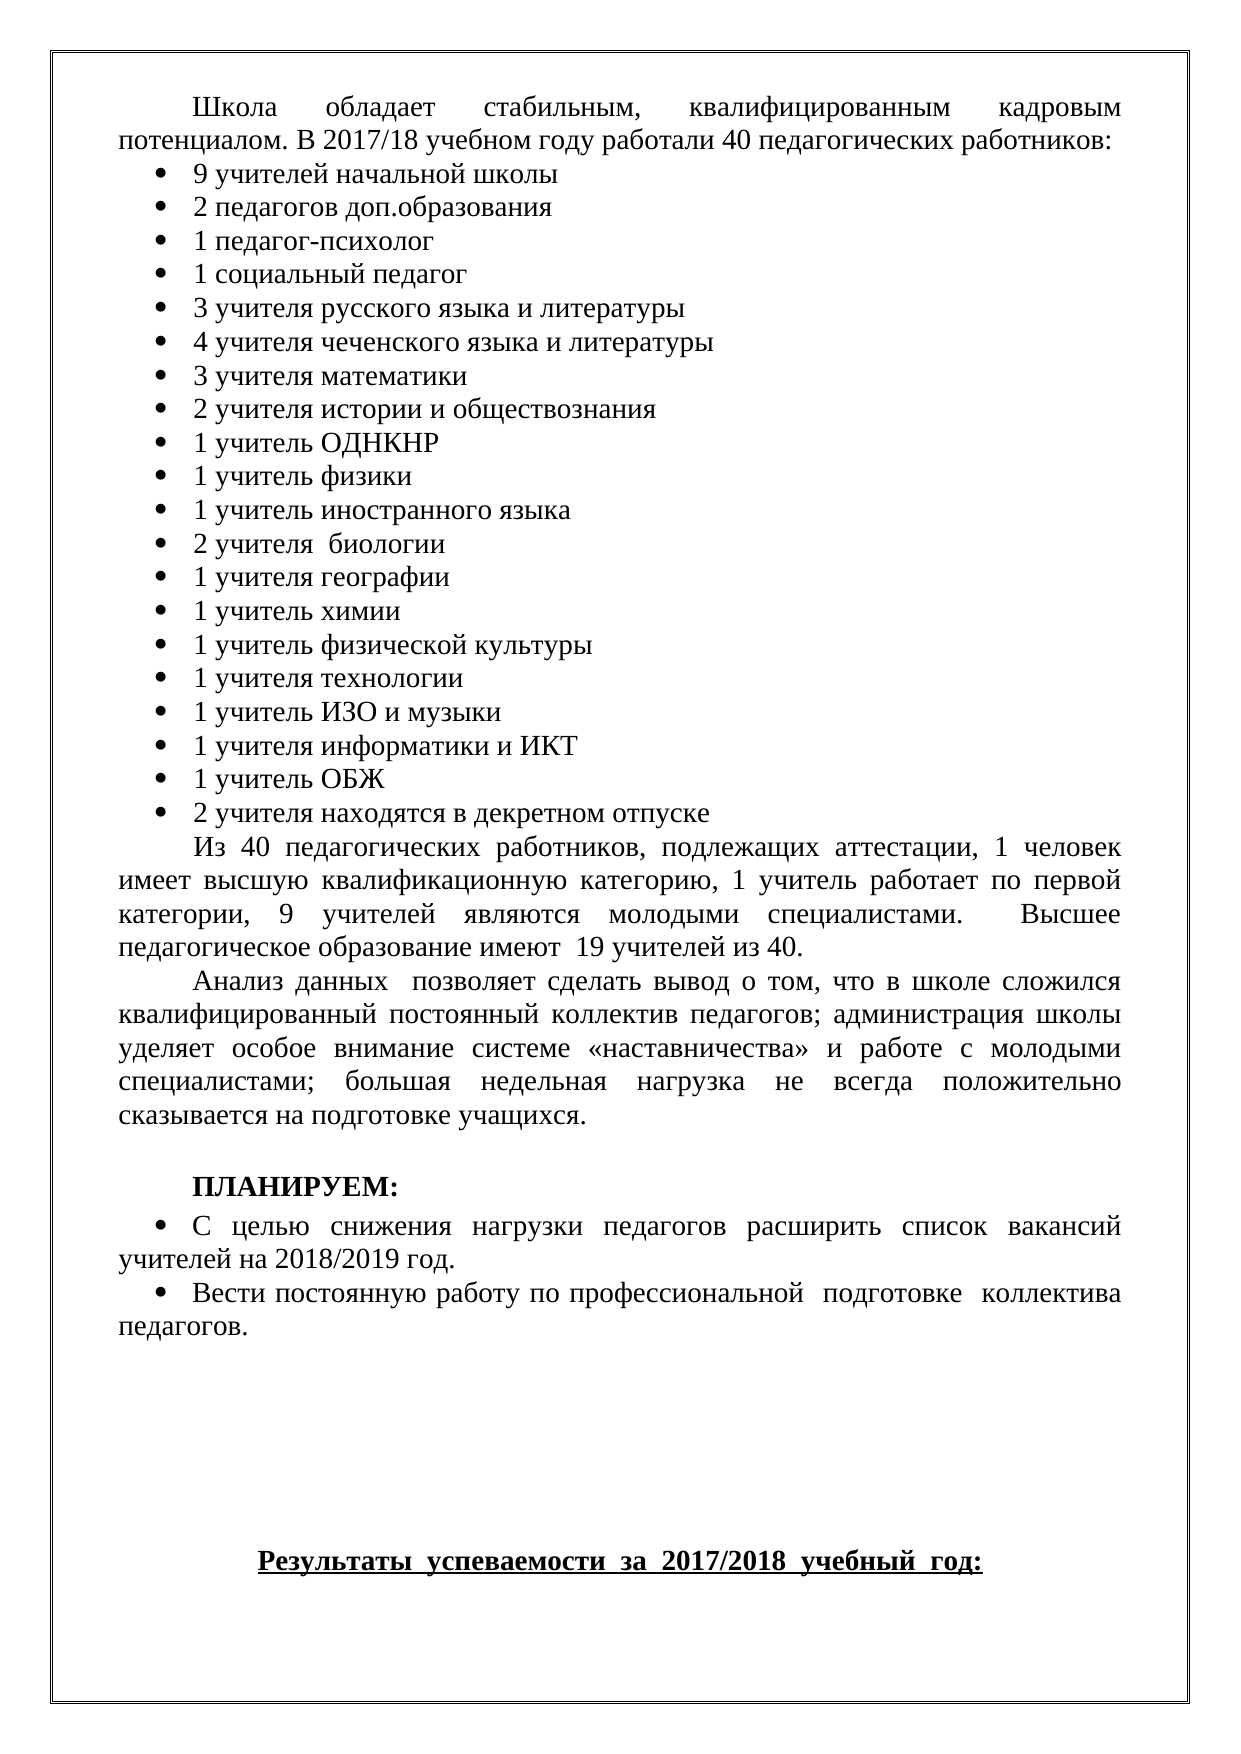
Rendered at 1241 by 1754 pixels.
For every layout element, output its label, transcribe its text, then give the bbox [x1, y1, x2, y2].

list Вести постоянную работу по профессиональной подготовке коллектива педагогов. [118, 1275, 1122, 1342]
list 1 учителя технологии [156, 660, 1122, 694]
list 2 учителя биологии [156, 526, 1122, 559]
list 1 учитель химии [156, 593, 1122, 627]
list 1 учитель физической культуры [156, 627, 1122, 660]
list 9 учителей начальной школы [156, 156, 1122, 189]
list 1 социальный педагог [156, 257, 1122, 290]
list 1 педагог-психолог [156, 223, 1122, 257]
list 1 учителя географии [156, 559, 1122, 593]
list 1 учителя информатики и ИКТ [156, 728, 1122, 761]
list 1 учитель иностранного языка [156, 492, 1122, 526]
text Из 40 педагогических работников, подлежащих аттестации, 1 человек имеет высшую квалификационную категорию, 1 учитель работает по первой категории, 9 учителей являются молодыми специалистами. Высшее педагогическое образование имеют 19 учителей из 40. [118, 829, 1122, 963]
list 2 учителя истории и обществознания [156, 391, 1122, 425]
text ПЛАНИРУЕМ: [118, 1169, 1122, 1203]
list 3 учителя русского языка и литературы [156, 290, 1122, 324]
list 1 учитель ОДНКНР [156, 425, 1122, 458]
list С целью снижения нагрузки педагогов расширить список вакансий учителей на 2018/2019 год. [118, 1208, 1122, 1275]
list 1 учитель ИЗО и музыки [156, 694, 1122, 728]
list 1 учитель физики [156, 458, 1122, 492]
text Школа обладает стабильным, квалифицированным кадровым потенциалом. В 2017/18 учебном году работали 40 педагогических работников: [118, 89, 1122, 156]
text Результаты успеваемости за 2017/2018 учебный год: [118, 1543, 1122, 1577]
text Анализ данных позволяет сделать вывод о том, что в школе сложился квалифицированный постоянный коллектив педагогов; администрация школы уделяет особое внимание системе «наставничества» и работе с молодыми специалистами; большая недельная нагрузка не всегда положительно сказывается на подготовке учащихся. [118, 963, 1122, 1131]
list 2 учителя находятся в декретном отпуске [156, 795, 1122, 829]
list 3 учителя математики [156, 358, 1122, 391]
list 2 педагогов доп.образования [156, 189, 1122, 223]
list 1 учитель ОБЖ [156, 761, 1122, 795]
list 4 учителя чеченского языка и литературы [156, 324, 1122, 358]
